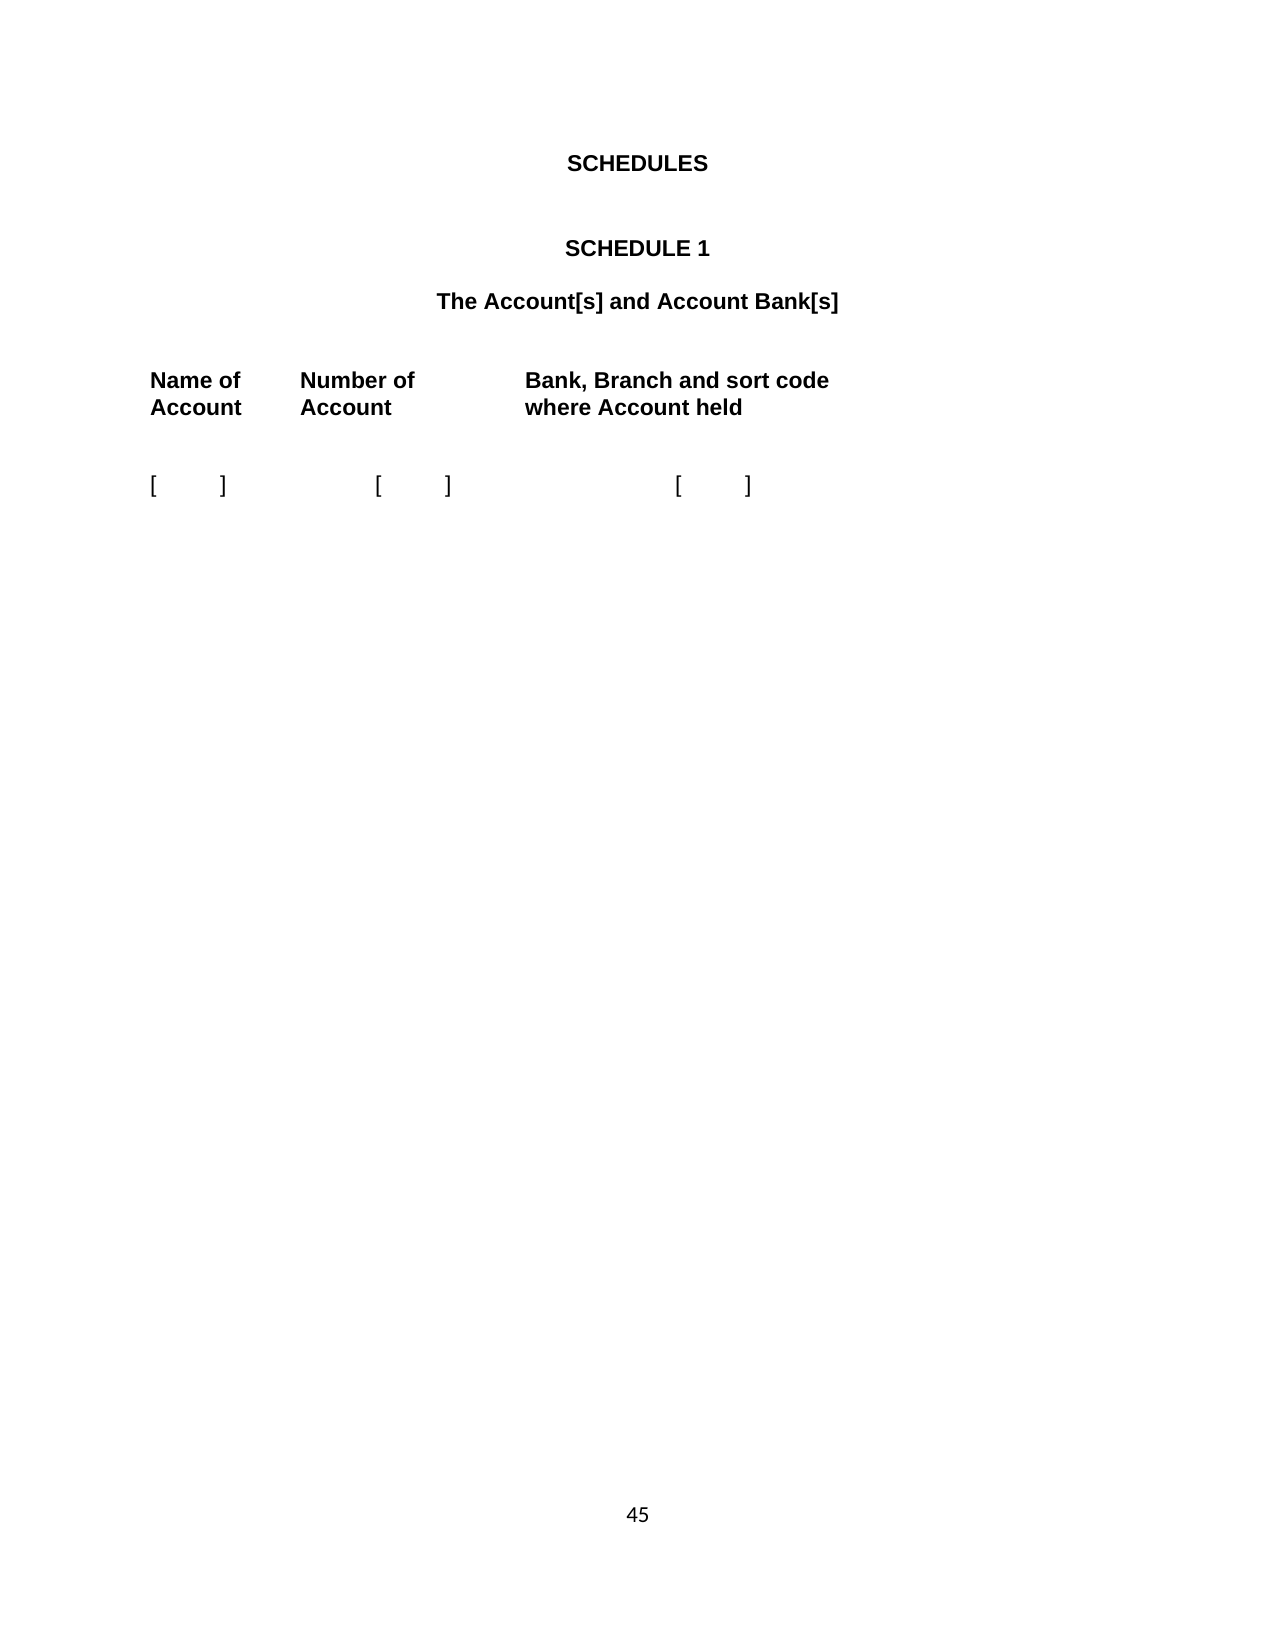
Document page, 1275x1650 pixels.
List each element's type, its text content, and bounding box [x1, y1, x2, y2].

text [ ] [ ] [ ] [150, 471, 1125, 497]
text SCHEDULES [150, 150, 1125, 176]
text Name of Number of Bank, Branch and sort code [150, 367, 1125, 393]
text Account Account where Account held [150, 393, 1125, 420]
text SCHEDULE 1 The Account[s] and Account Bank[s] [150, 235, 1125, 314]
